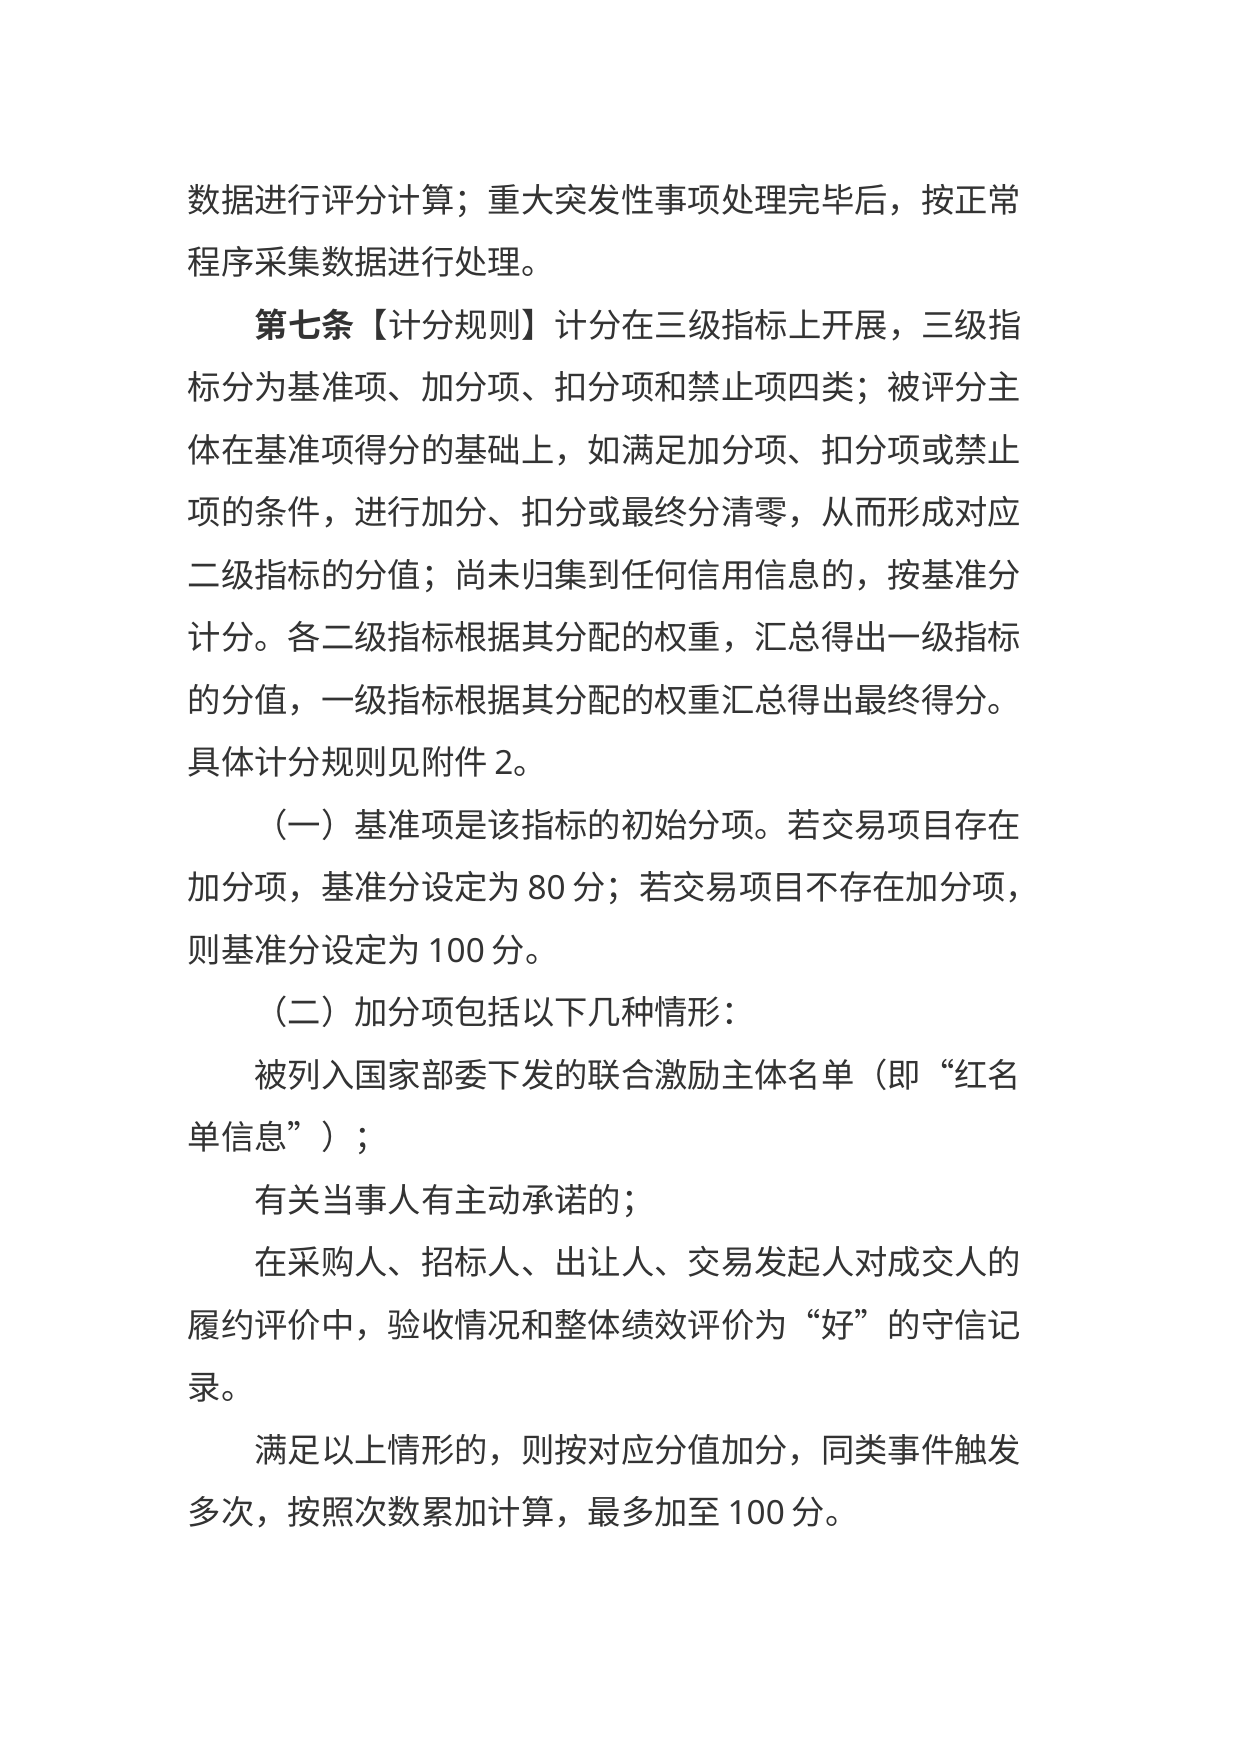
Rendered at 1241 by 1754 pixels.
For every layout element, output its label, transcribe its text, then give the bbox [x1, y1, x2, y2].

text 有关当事人有主动承诺的； [187, 1162, 1053, 1224]
text 在采购人、招标人、出让人、交易发起人对成交人的履约评价中，验收情况和整体绩效评价为“好”的守信记录。 [187, 1224, 1053, 1412]
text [187, 162, 1053, 287]
text （二）加分项包括以下几种情形： [187, 974, 1053, 1037]
text 满足以上情形的，则按对应分值加分，同类事件触发多次，按照次数累加计算，最多加至100分。 [187, 1412, 1053, 1537]
text 第七条【计分规则】计分在三级指标上开展，三级指标分为基准项、加分项、扣分项和禁止项四类；被评分主体在基准项得分的基础上，如满足加分项、扣分项或禁止项的条件，进行加分、扣分或最终分清零，从而形成对应二级指标的分值；尚未归集到任何信用信息的，按基准分计分。各二级指标根据其分配的权重，汇总得出一级指标的分值，一级指标根据其分配的权重汇总得出最终得分。具体计分规则见附件2。 [187, 287, 1053, 787]
text 被列入国家部委下发的联合激励主体名单（即“红名单信息”）； [187, 1037, 1053, 1162]
text （一）基准项是该指标的初始分项。若交易项目存在加分项，基准分设定为80分；若交易项目不存在加分项，则基准分设定为100分。 [187, 787, 1053, 974]
